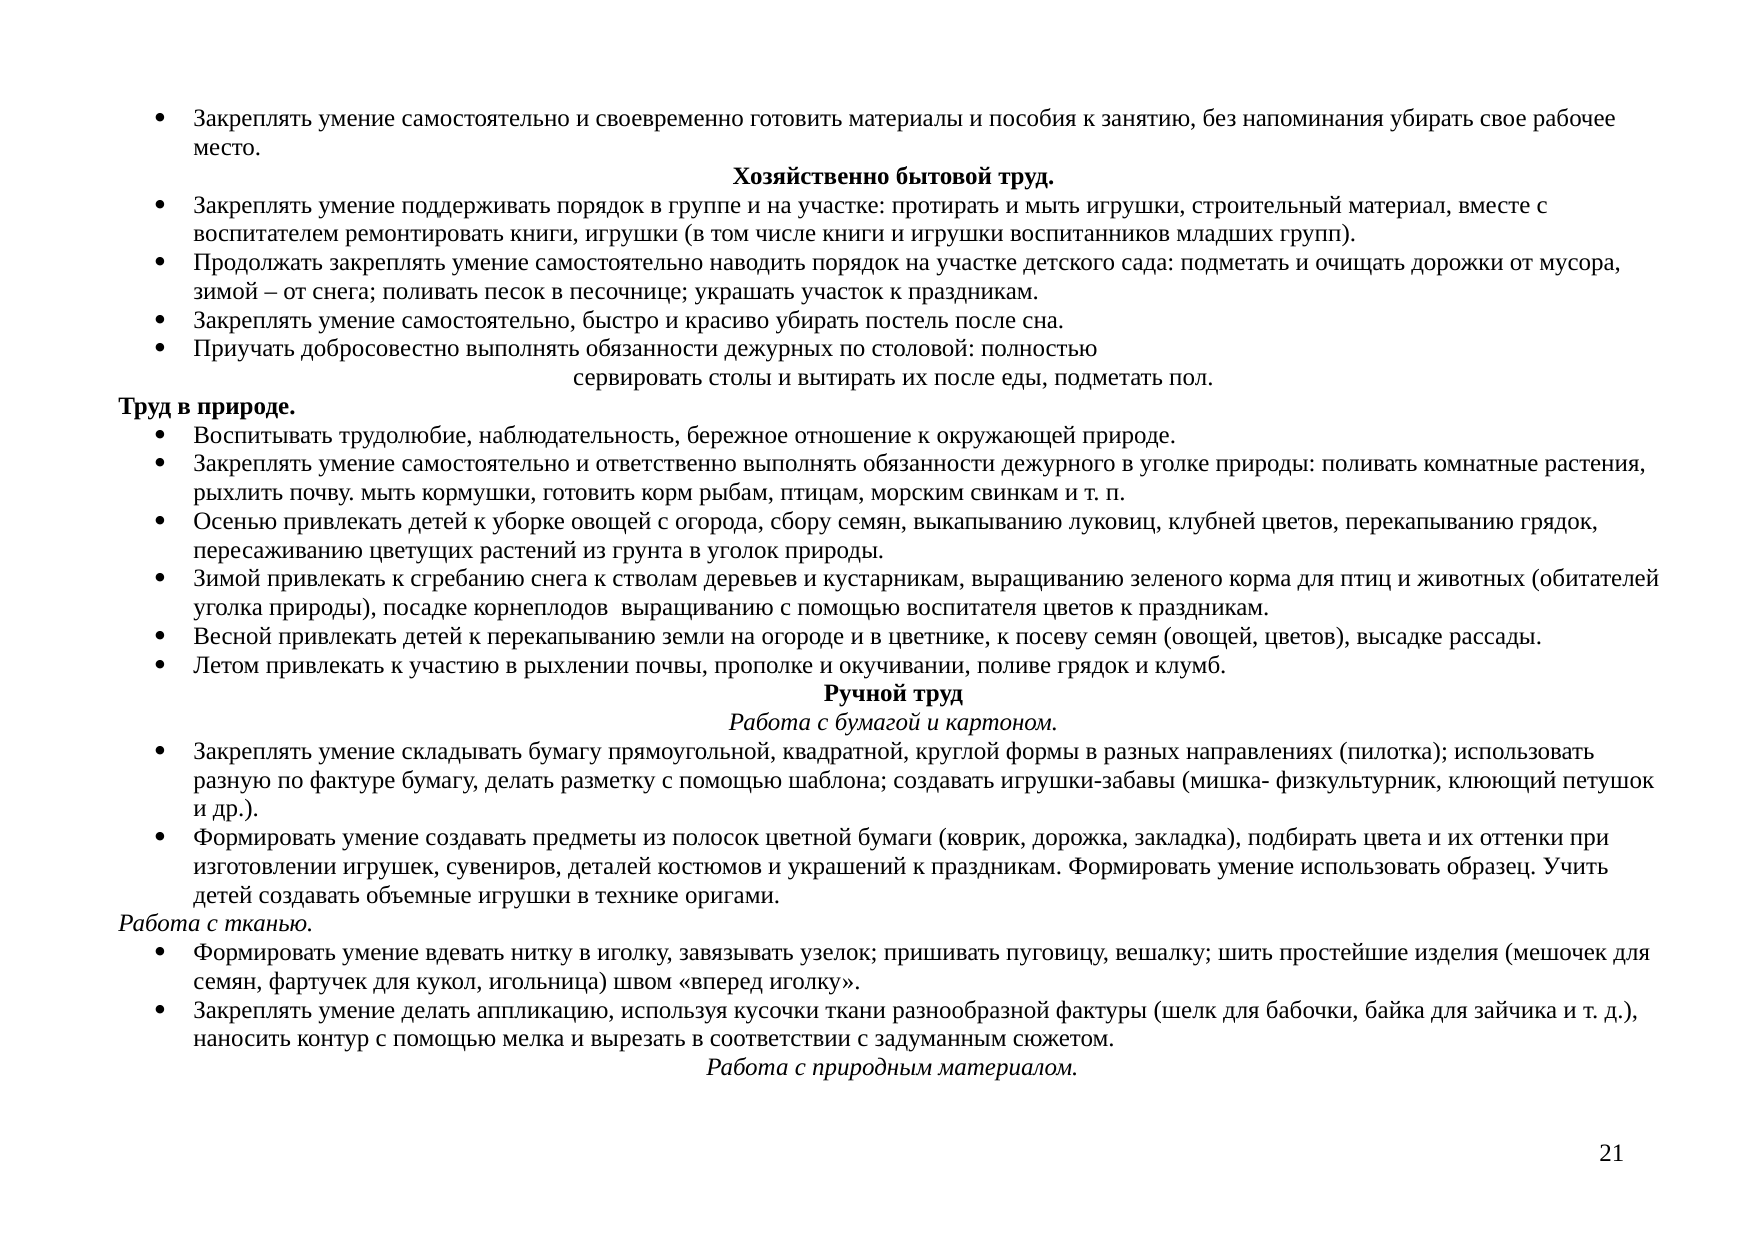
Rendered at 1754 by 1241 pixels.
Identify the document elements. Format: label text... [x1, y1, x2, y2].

list Закреплять умение самостоятельно и ответственно выполнять обязанности дежурного в уголке природы: поливать комнатные растения, рыхлить почву. мыть кормушки, готовить корм рыбам, птицам, морским свинкам и т. п. [156, 448, 1668, 506]
text Труд в природе. [118, 391, 1668, 420]
text сервировать столы и вытирать их после еды, подметать пол. [118, 362, 1668, 391]
list Осенью привлекать детей к уборке овощей с огорода, сбору семян, выкапыванию луковиц, клубней цветов, перекапыванию грядок, пересаживанию цветущих растений из грунта в уголок природы. [156, 506, 1668, 563]
text Ручной труд [118, 678, 1668, 707]
list Формировать умение создавать предметы из полосок цветной бумаги (коврик, дорожка, закладка), подбирать цвета и их оттенки при изготовлении игрушек, сувениров, деталей костюмов и украшений к праздникам. Формировать умение использовать образец. Учить детей создавать объемные игрушки в технике оригами. [156, 822, 1668, 908]
text Работа с природным материалом. [118, 1052, 1668, 1081]
list Закреплять умение поддерживать порядок в группе и на участке: протирать и мыть игрушки, строительный материал, вместе с воспитателем ремонтировать книги, игрушки (в том числе книги и игрушки воспитанников младших групп). [156, 190, 1668, 247]
list Закреплять умение делать аппликацию, используя кусочки ткани разнообразной фактуры (шелк для бабочки, байка для зайчика и т. д.), наносить контур с помощью мелка и вырезать в соответствии с задуманным сюжетом. [156, 995, 1668, 1052]
list Закреплять умение самостоятельно, быстро и красиво убирать постель после сна. [156, 305, 1668, 333]
text Хозяйственно бытовой труд. [118, 161, 1668, 190]
list Закреплять умение самостоятельно и своевременно готовить материалы и пособия к занятию, без напоминания убирать свое рабочее место. [156, 103, 1668, 161]
text Работа с бумагой и картоном. [118, 707, 1668, 736]
list Летом привлекать к участию в рыхлении почвы, прополке и окучивании, поливе грядок и клумб. [156, 650, 1668, 678]
text Работа с тканью. [118, 908, 1668, 937]
list Приучать добросовестно выполнять обязанности дежурных по столовой: полностью [156, 333, 1668, 362]
list Зимой привлекать к сгребанию снега к стволам деревьев и кустарникам, выращиванию зеленого корма для птиц и животных (обитателей уголка природы), посадке корнеплодов выращиванию с помощью воспитателя цветов к праздникам. [156, 563, 1668, 621]
list Весной привлекать детей к перекапыванию земли на огороде и в цветнике, к посеву семян (овощей, цветов), высадке рассады. [156, 621, 1668, 650]
list Продолжать закреплять умение самостоятельно наводить порядок на участке детского сада: подметать и очищать дорожки от мусора, зимой – от снега; поливать песок в песочнице; украшать участок к праздникам. [156, 247, 1668, 305]
list Закреплять умение складывать бумагу прямоугольной, квадратной, круглой формы в разных направлениях (пилотка); использовать разную по фактуре бумагу, делать разметку с помощью шаблона; создавать игрушки-забавы (мишка- физкультурник, клюющий петушок и др.). [156, 736, 1668, 822]
list Воспитывать трудолюбие, наблюдательность, бережное отношение к окружающей природе. [156, 420, 1668, 448]
list Формировать умение вдевать нитку в иголку, завязывать узелок; пришивать пуговицу, вешалку; шить простейшие изделия (мешочек для семян, фартучек для кукол, игольница) швом «вперед иголку». [156, 937, 1668, 995]
